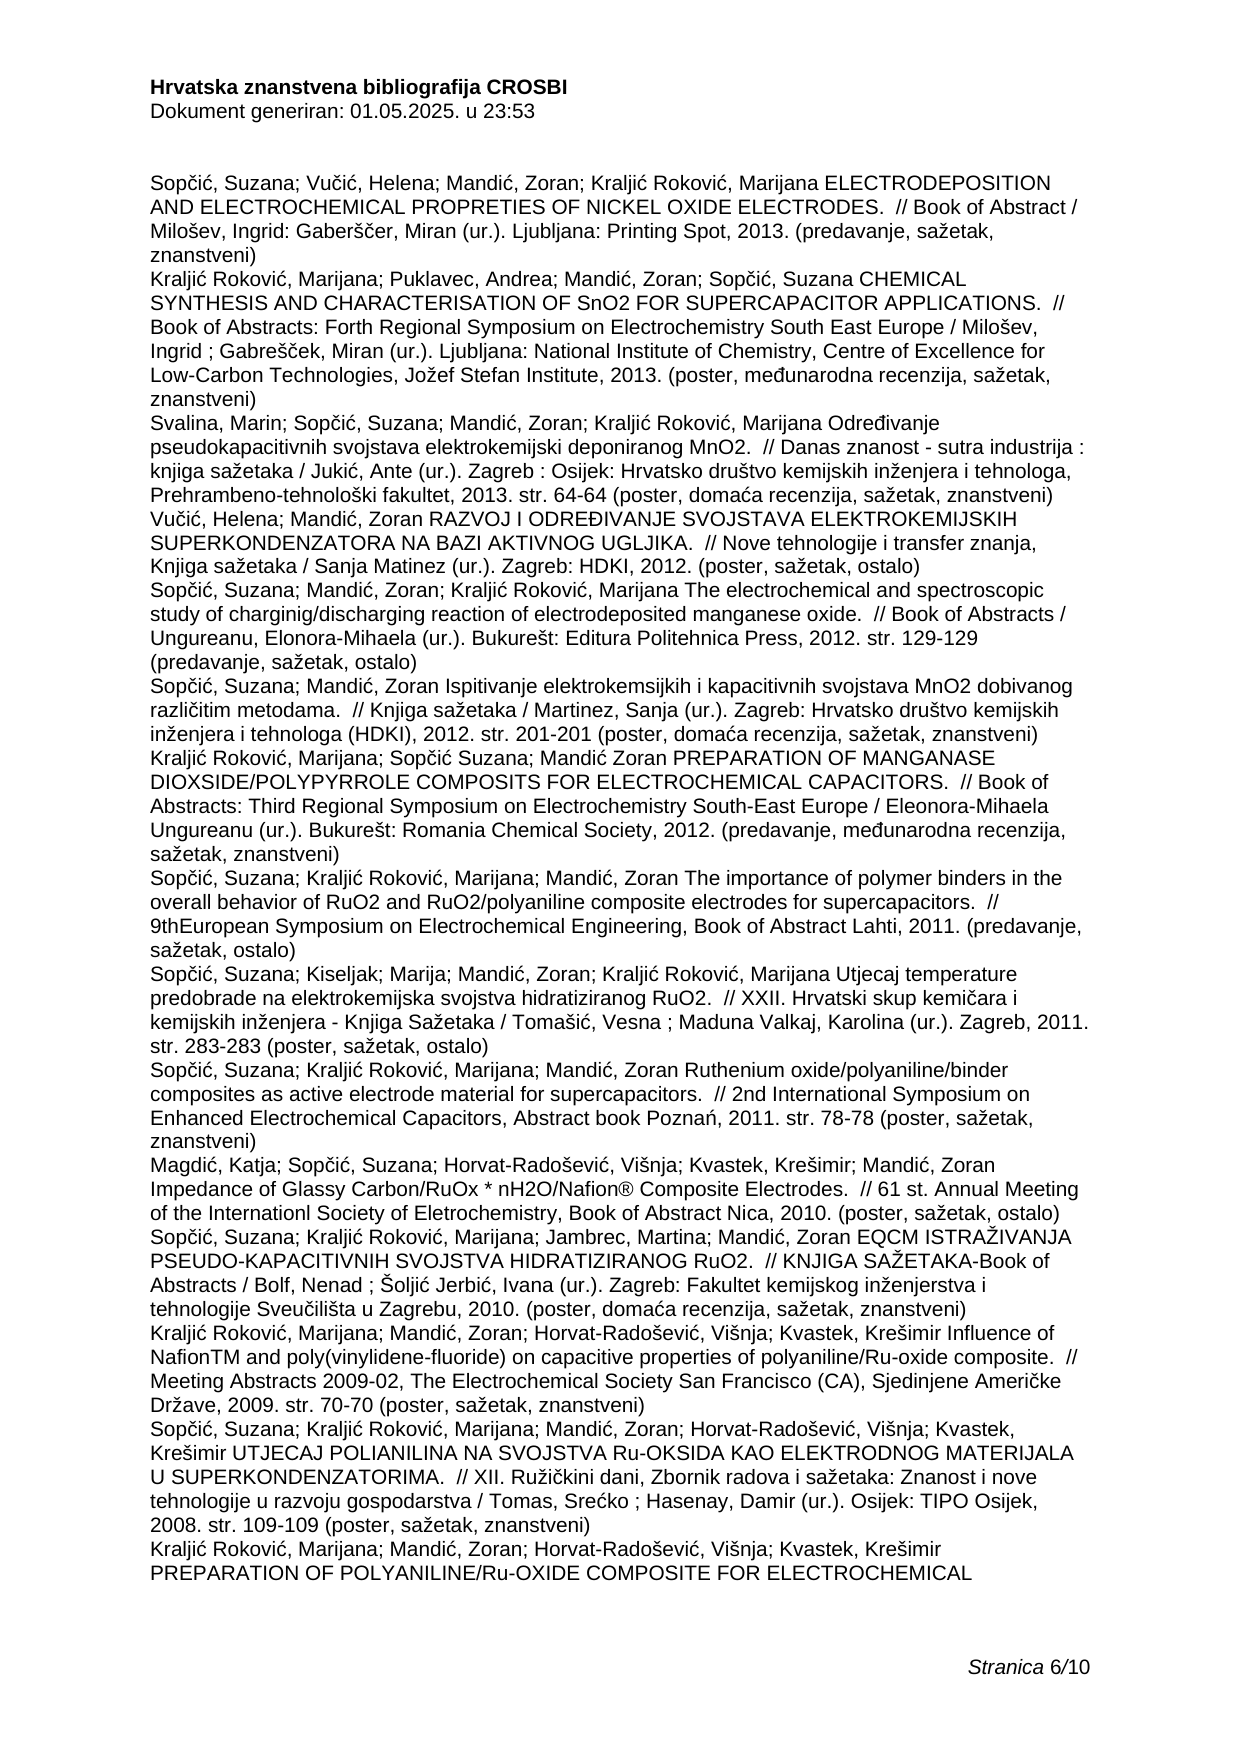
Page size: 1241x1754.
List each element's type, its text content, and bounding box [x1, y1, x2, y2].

text Magdić, Katja; Sopčić, Suzana; Horvat-Radošević, Višnja; Kvastek, Krešimir; Mandić, Zoran [150, 1153, 1090, 1225]
text Vučić, Helena; Mandić, Zoran [150, 506, 1090, 578]
text Sopčić, Suzana; Kraljić Roković, Marijana; Jambrec, Martina; Mandić, Zoran [150, 1225, 1090, 1321]
text Kraljić Roković, Marijana; Mandić, Zoran; Horvat-Radošević, Višnja; Kvastek, Krešimir [150, 1321, 1090, 1417]
text Kraljić Roković, Marijana; Puklavec, Andrea; Mandić, Zoran; Sopčić, Suzana [150, 267, 1090, 411]
text Sopčić, Suzana; Mandić, Zoran [150, 674, 1090, 746]
text Sopčić, Suzana; Kraljić Roković, Marijana; Mandić, Zoran [150, 866, 1090, 962]
text Sopčić, Suzana; Kraljić Roković, Marijana; Mandić, Zoran; Horvat-Radošević, Višnja; Kvastek, Krešimir [150, 1417, 1090, 1537]
text Sopčić, Suzana; Mandić, Zoran; Kraljić Roković, Marijana [150, 578, 1090, 674]
text Sopčić, Suzana; Kiseljak; Marija; Mandić, Zoran; Kraljić Roković, Marijana [150, 962, 1090, 1057]
text Svalina, Marin; Sopčić, Suzana; Mandić, Zoran; Kraljić Roković, Marijana [150, 411, 1090, 506]
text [150, 1537, 1090, 1584]
text Kraljić Roković, Marijana; Sopčić Suzana; Mandić Zoran [150, 746, 1090, 866]
text Sopčić, Suzana; Vučić, Helena; Mandić, Zoran; Kraljić Roković, Marijana [150, 171, 1090, 267]
text Sopčić, Suzana; Kraljić Roković, Marijana; Mandić, Zoran [150, 1057, 1090, 1153]
